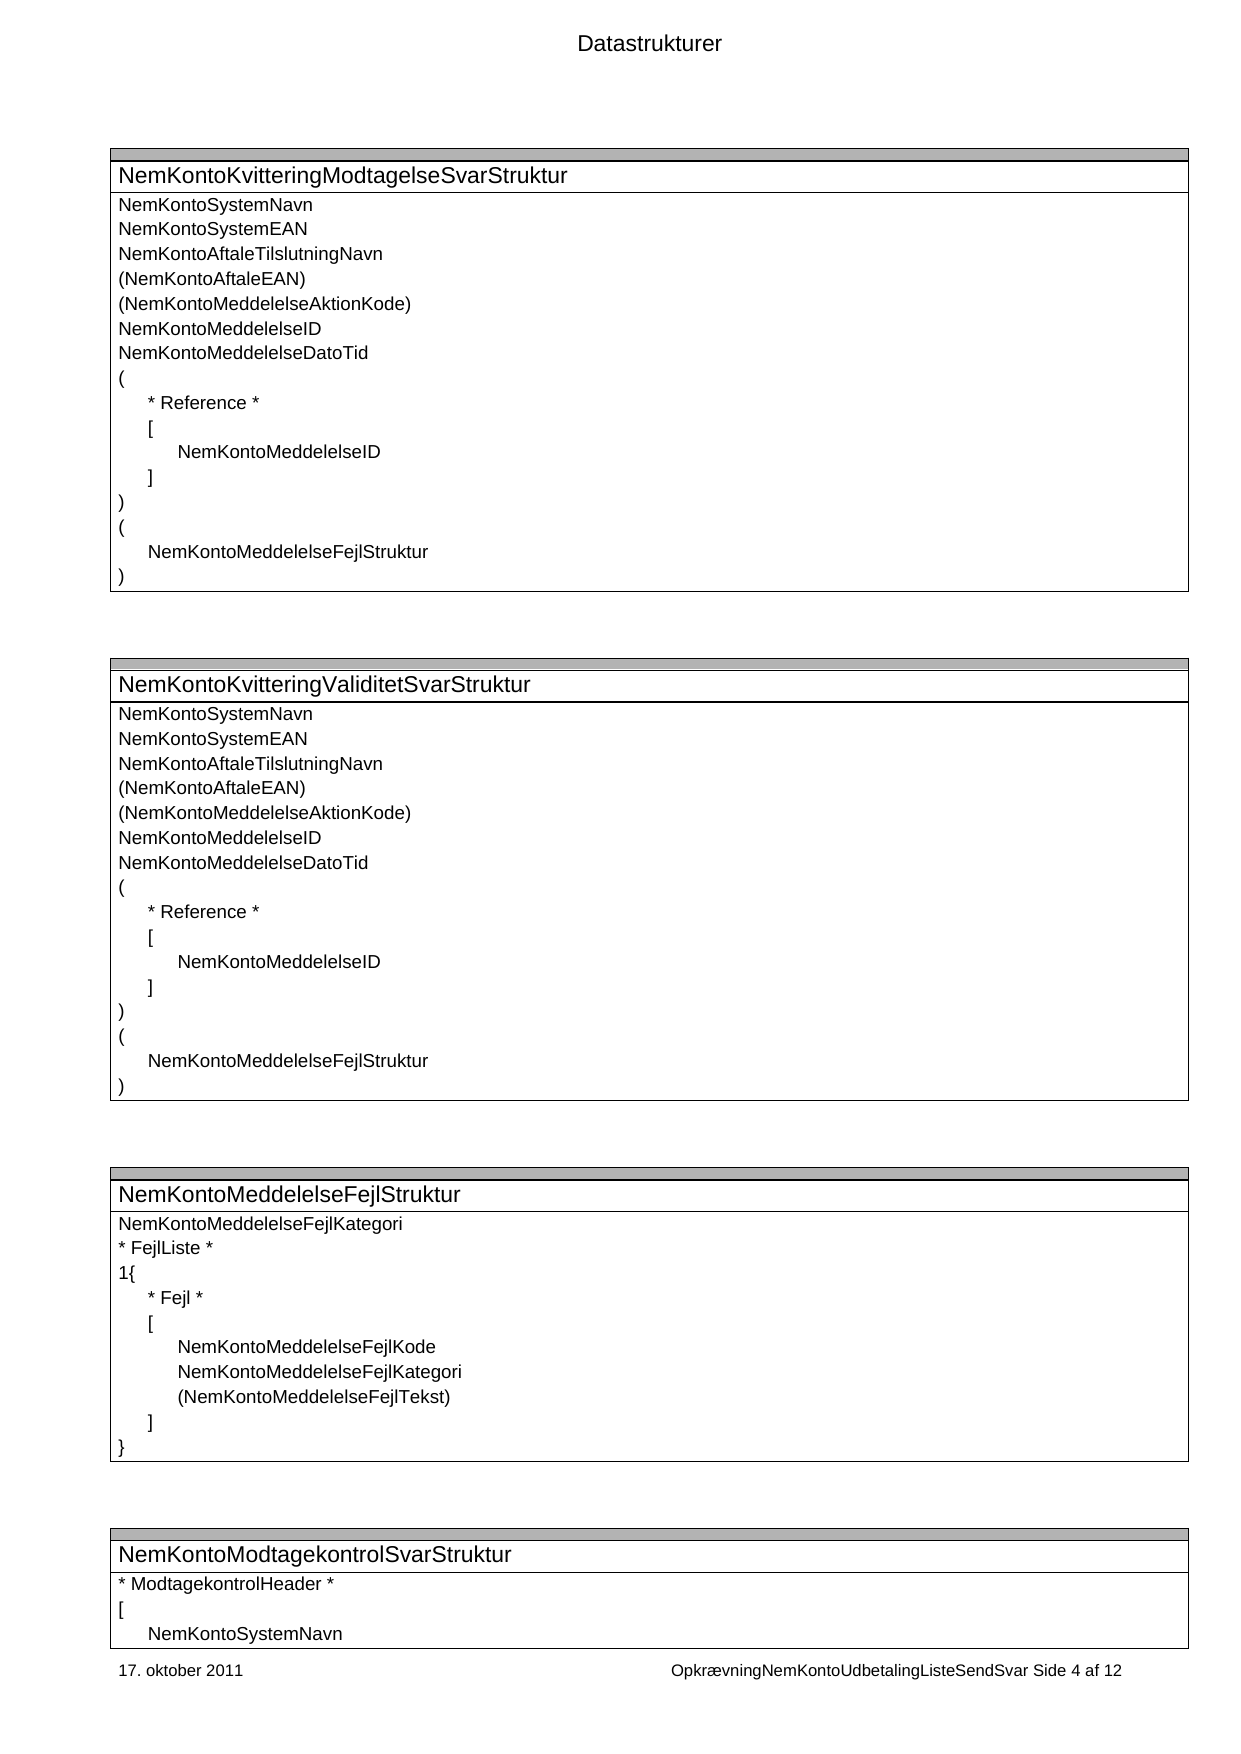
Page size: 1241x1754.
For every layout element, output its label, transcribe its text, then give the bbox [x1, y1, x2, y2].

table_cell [111, 1573, 1188, 1648]
table_header [111, 1529, 1188, 1540]
table_cell NemKontoSystemNavn NemKontoSystemEAN NemKontoAftaleTilslutningNavn (NemKontoAftaleEAN) (NemKontoMeddelelseAktionKode) NemKontoMeddelelseID NemKontoMeddelelseDatoTid ( * Reference * [ NemKontoMeddelelseID ] ) ( NemKontoMeddelelseFejlStruktur ) [111, 193, 1188, 591]
table_header [111, 1168, 1188, 1179]
table_cell NemKontoModtagekontrolSvarStruktur [111, 1541, 1188, 1571]
table_header [111, 659, 1188, 669]
table_cell NemKontoKvitteringValiditetSvarStruktur [111, 671, 1188, 701]
table_cell NemKontoMeddelelseFejlKategori * FejlListe * 1{ * Fejl * [ NemKontoMeddelelseFejlKode NemKontoMeddelelseFejlKategori (NemKontoMeddelelseFejlTekst) ] } [111, 1212, 1188, 1461]
table_header [111, 149, 1188, 160]
table_cell NemKontoKvitteringModtagelseSvarStruktur [111, 162, 1188, 192]
table_cell NemKontoSystemNavn NemKontoSystemEAN NemKontoAftaleTilslutningNavn (NemKontoAftaleEAN) (NemKontoMeddelelseAktionKode) NemKontoMeddelelseID NemKontoMeddelelseDatoTid ( * Reference * [ NemKontoMeddelelseID ] ) ( NemKontoMeddelelseFejlStruktur ) [111, 703, 1188, 1100]
table_cell NemKontoMeddelelseFejlStruktur [111, 1181, 1188, 1211]
